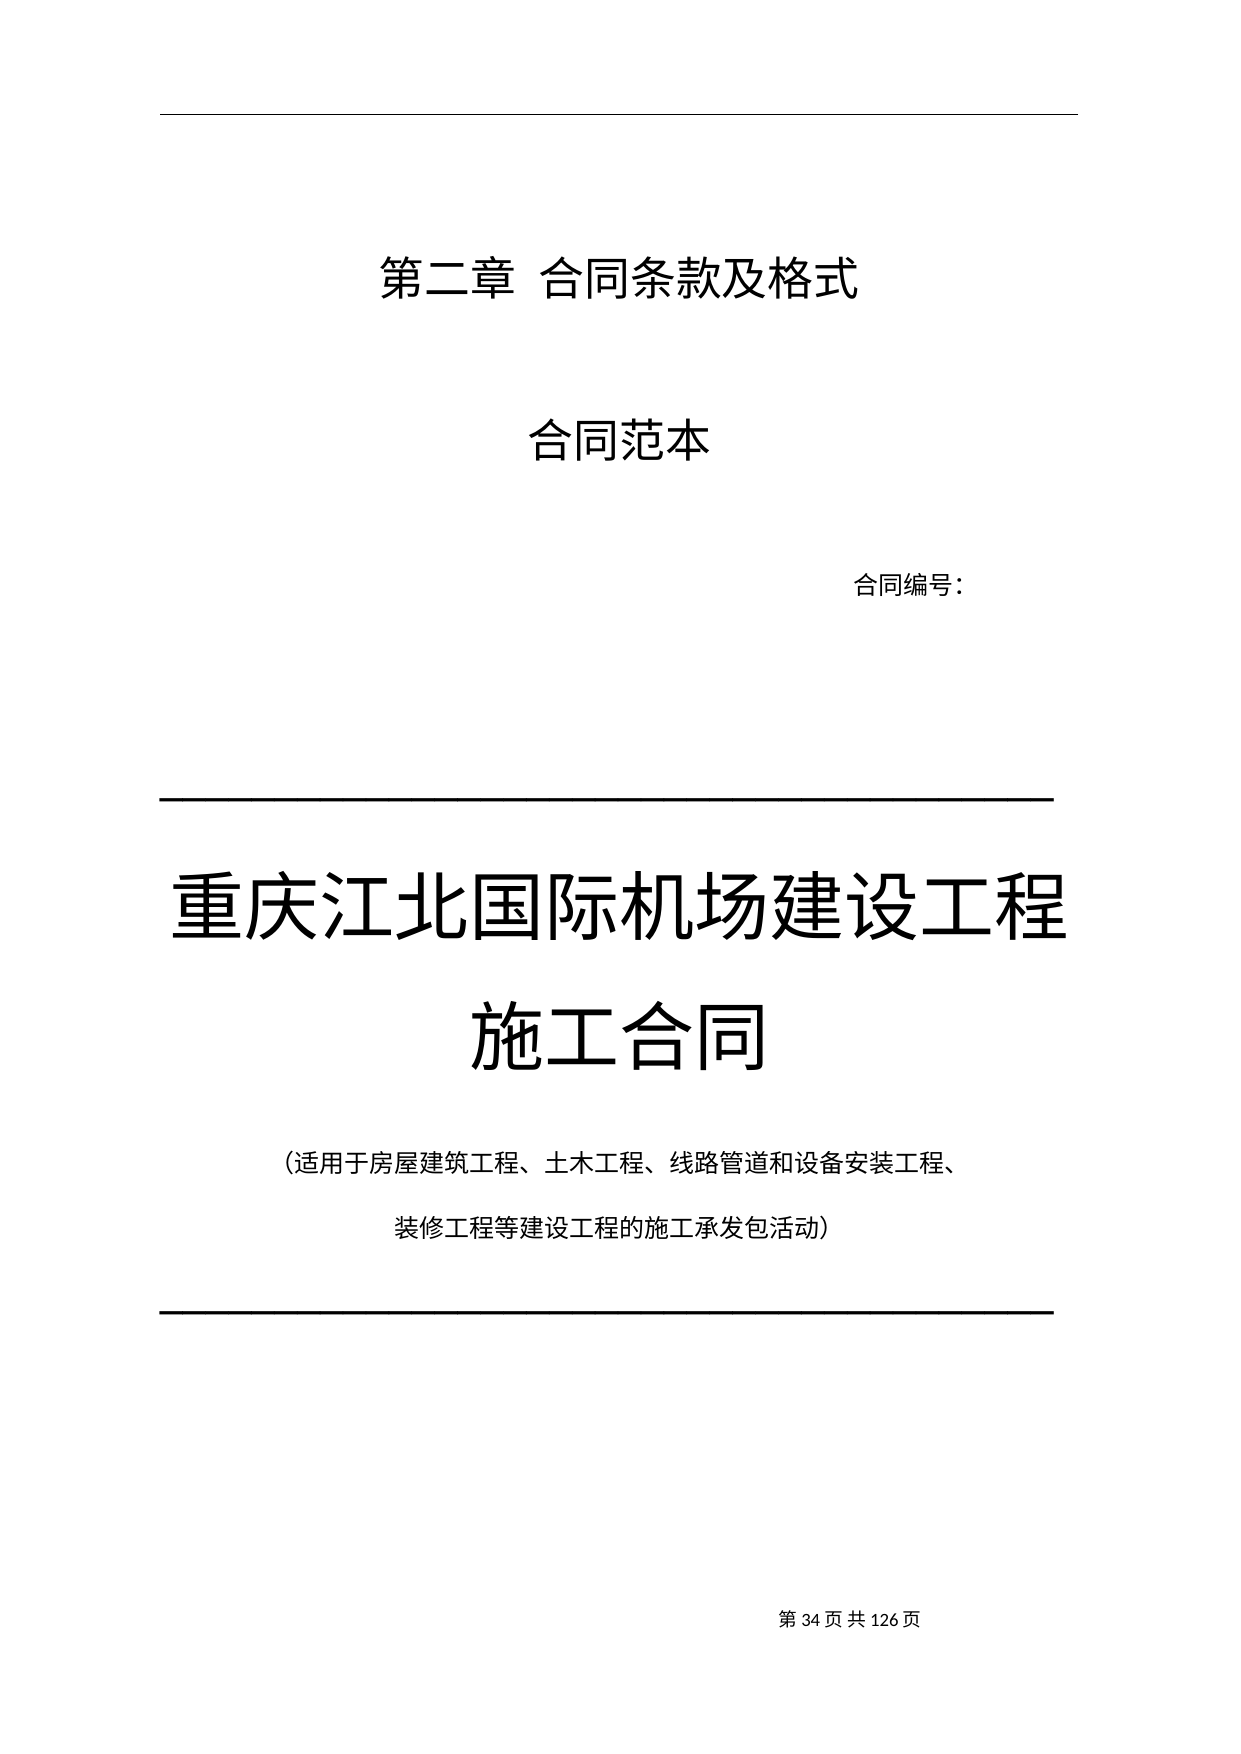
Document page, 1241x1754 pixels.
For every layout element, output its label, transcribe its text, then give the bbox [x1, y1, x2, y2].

text 装修工程等建设工程的施工承发包活动） [159, 1194, 1078, 1259]
text 重庆江北国际机场建设工程施工合同 [159, 840, 1078, 1100]
text _______________________________________ [159, 1259, 1078, 1324]
text 合同编号： [159, 551, 978, 616]
list 合同条款及格式 [159, 226, 1078, 324]
text _______________________________________ [159, 746, 1078, 811]
text 合同范本 [159, 389, 1078, 486]
text （适用于房屋建筑工程、土木工程、线路管道和设备安装工程、 [159, 1129, 1078, 1194]
